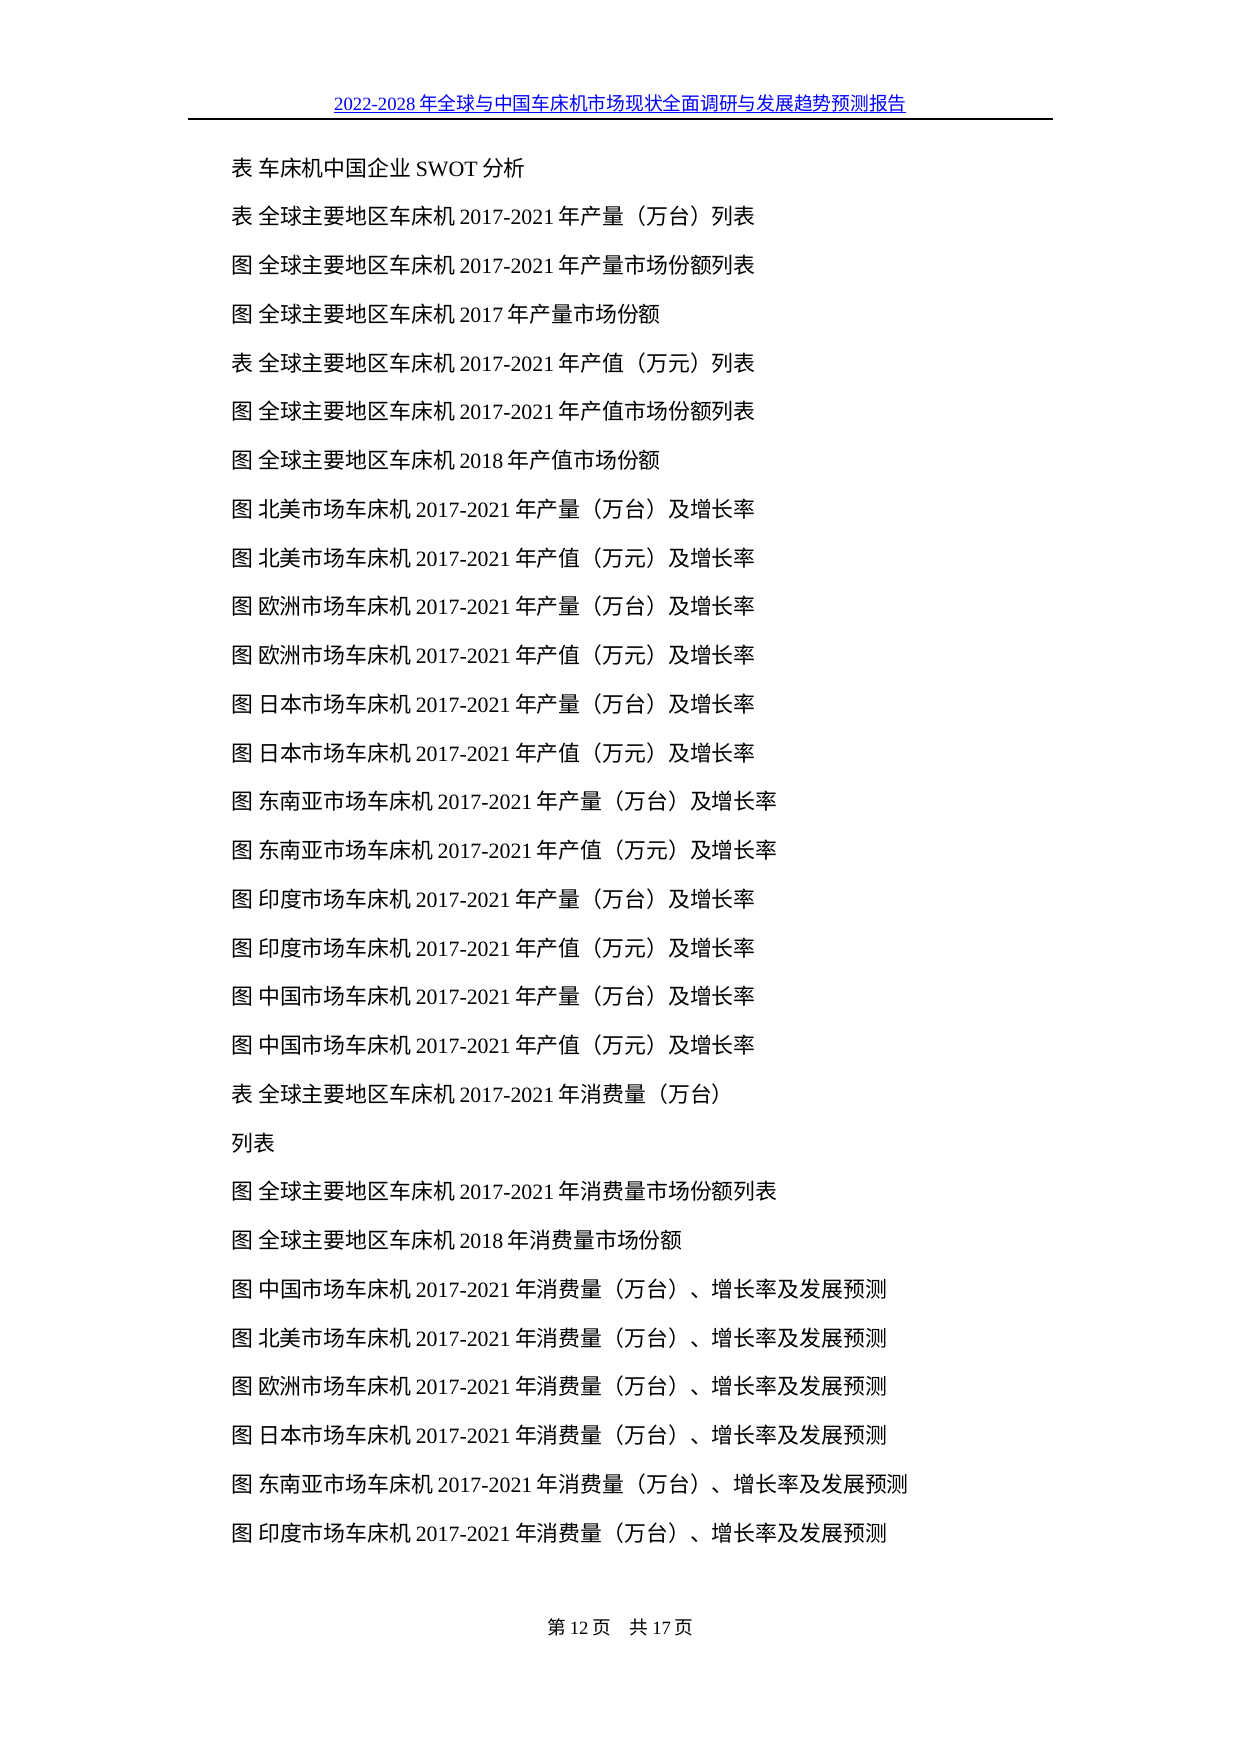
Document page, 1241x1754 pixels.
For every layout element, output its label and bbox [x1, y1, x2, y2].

text [187, 150, 1053, 1548]
